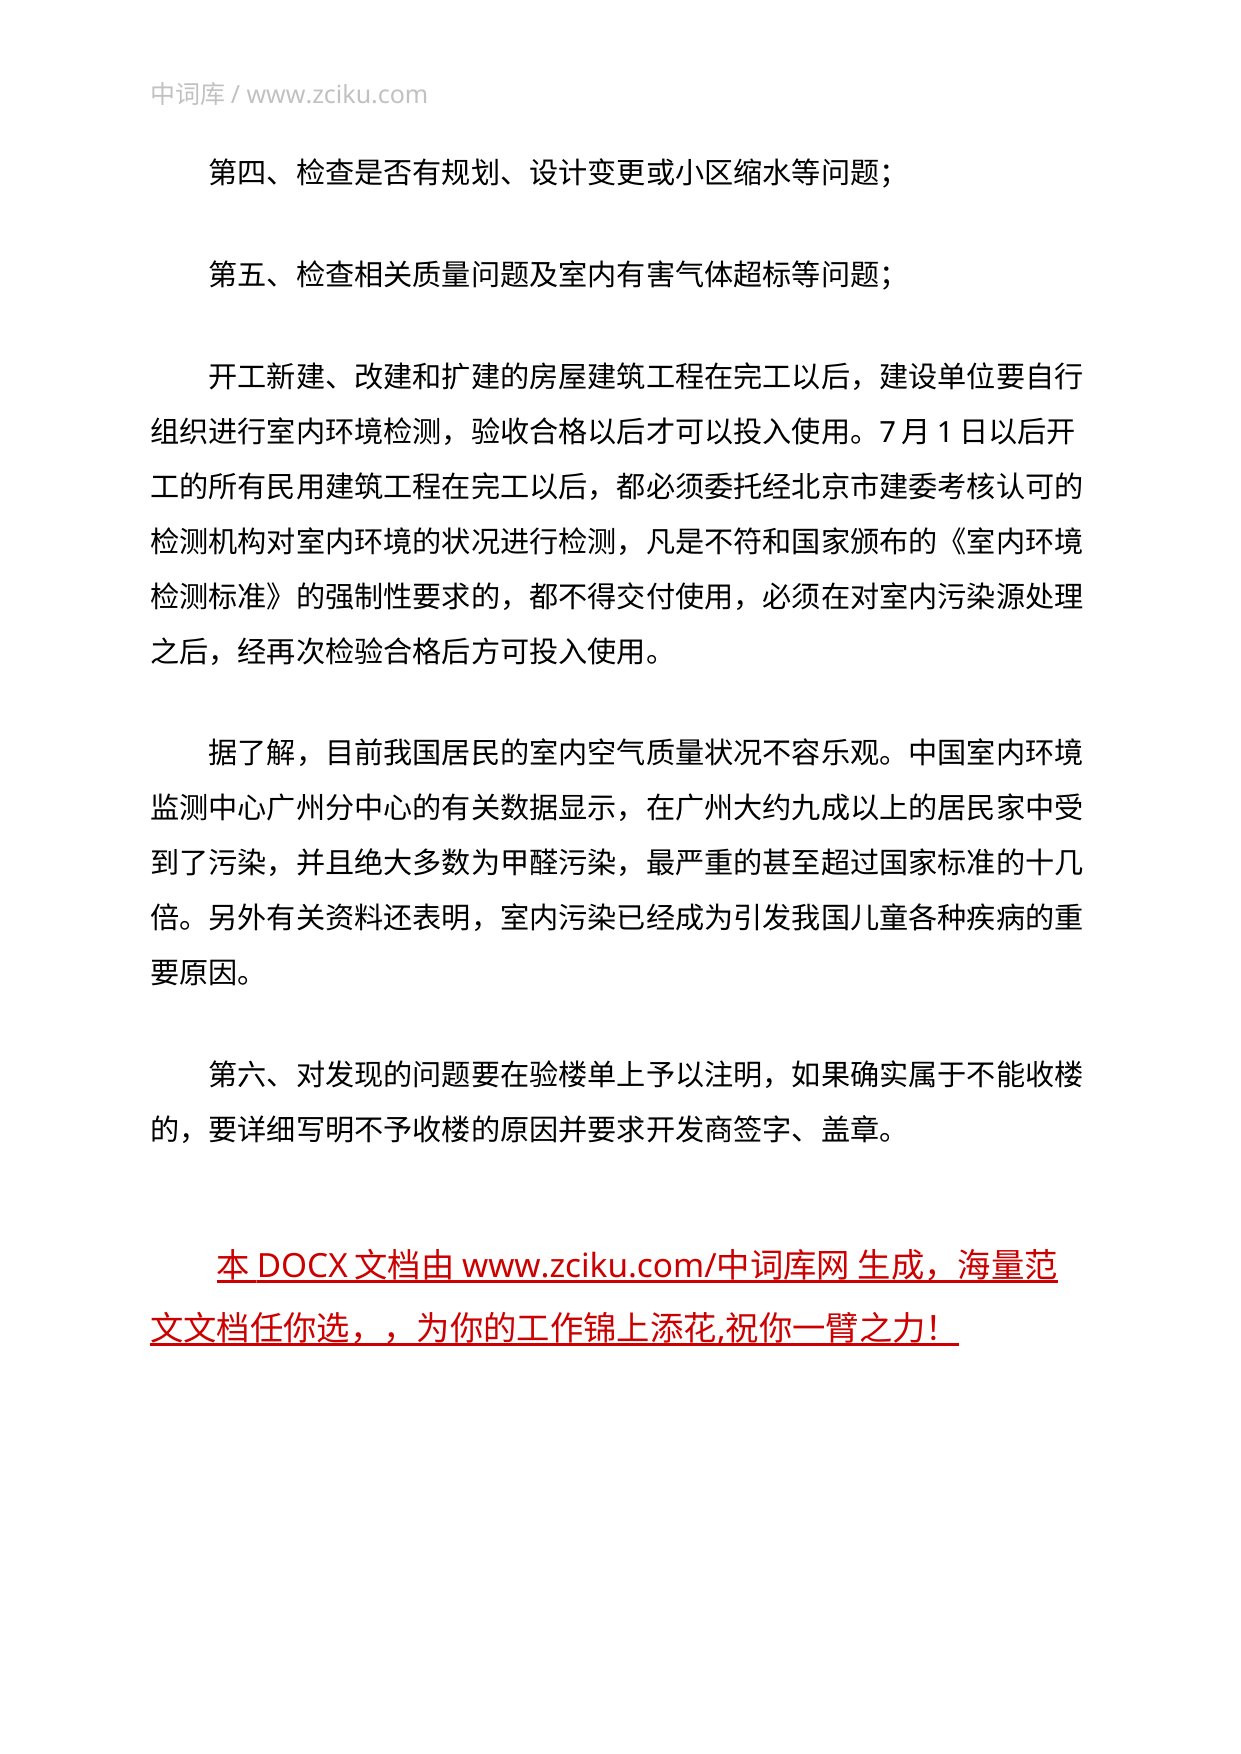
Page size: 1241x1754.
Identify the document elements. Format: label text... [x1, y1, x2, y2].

text 本DOCX文档由 www.zciku.com/中词库网 生成，海量范文文档任你选，，为你的工作锦上添花,祝你一臂之力！ [150, 1239, 1090, 1350]
text 第五、检查相关质量问题及室内有害气体超标等问题； [150, 252, 1090, 294]
text 第四、检查是否有规划、设计变更或小区缩水等问题； [150, 150, 1090, 192]
text 据了解，目前我国居民的室内空气质量状况不容乐观。中国室内环境监测中心广州分中心的有关数据显示，在广州大约九成以上的居民家中受到了污染，并且绝大多数为甲醛污染，最严重的甚至超过国家标准的十几倍。另外有关资料还表明，室内污染已经成为引发我国儿童各种疾病的重要原因。 [150, 730, 1090, 992]
text 第六、对发现的问题要在验楼单上予以注明，如果确实属于不能收楼的，要详细写明不予收楼的原因并要求开发商签字、盖章。 [150, 1051, 1090, 1148]
text 开工新建、改建和扩建的房屋建筑工程在完工以后，建设单位要自行组织进行室内环境检测，验收合格以后才可以投入使用。7月1日以后开工的所有民用建筑工程在完工以后，都必须委托经北京市建委考核认可的检测机构对室内环境的状况进行检测，凡是不符和国家颁布的《室内环境检测标准》的强制性要求的，都不得交付使用，必须在对室内污染源处理之后，经再次检验合格后方可投入使用。 [150, 353, 1090, 670]
